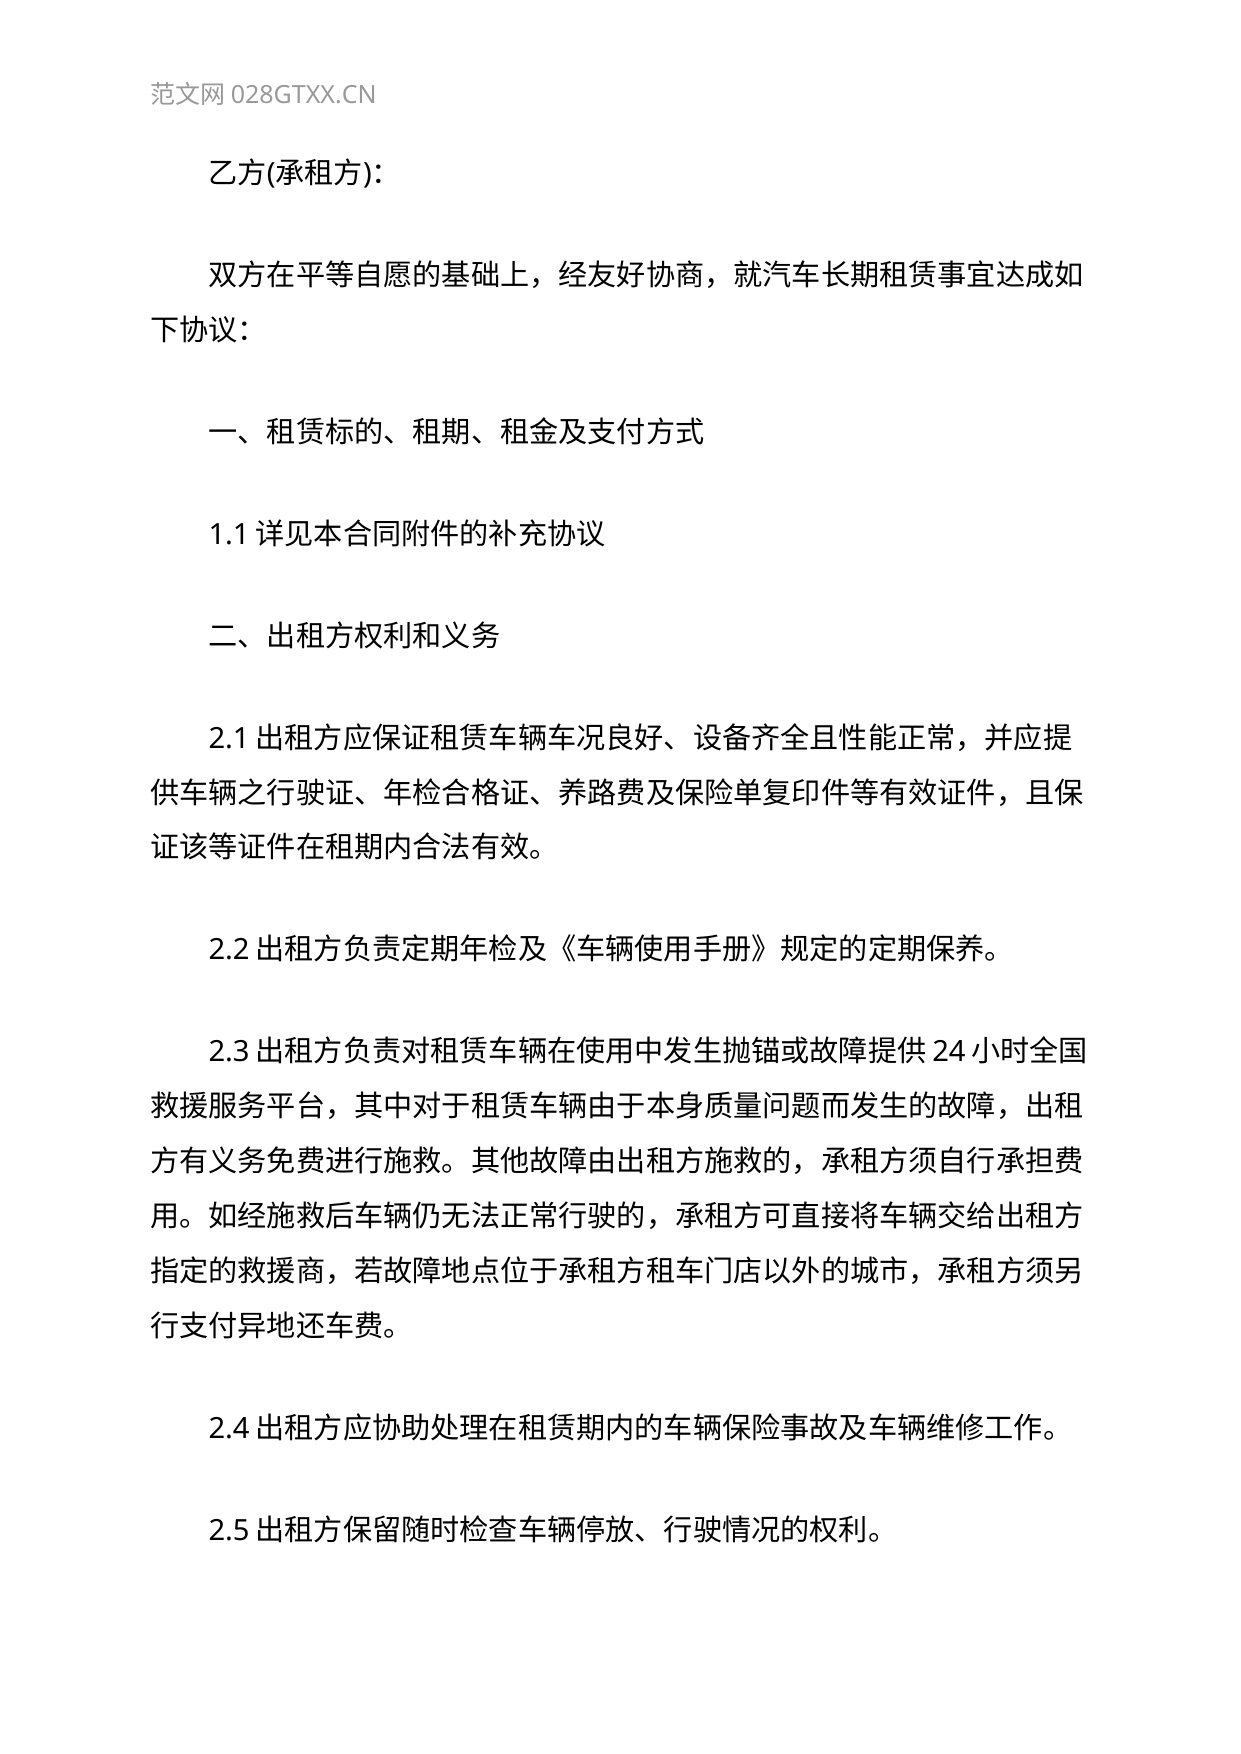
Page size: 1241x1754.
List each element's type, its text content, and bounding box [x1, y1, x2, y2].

text 2.5出租方保留随时检查车辆停放、行驶情况的权利。 [150, 1506, 1090, 1548]
text 一、租赁标的、租期、租金及支付方式 [150, 409, 1090, 451]
text 1.1详见本合同附件的补充协议 [150, 510, 1090, 553]
text 2.3出租方负责对租赁车辆在使用中发生抛锚或故障提供24小时全国救援服务平台，其中对于租赁车辆由于本身质量问题而发生的故障，出租方有义务免费进行施救。其他故障由出租方施救的，承租方须自行承担费用。如经施救后车辆仍无法正常行驶的，承租方可直接将车辆交给出租方指定的救援商，若故障地点位于承租方租车门店以外的城市，承租方须另行支付异地还车费。 [150, 1028, 1090, 1345]
text 2.2出租方负责定期年检及《车辆使用手册》规定的定期保养。 [150, 926, 1090, 968]
text 双方在平等自愿的基础上，经友好协商，就汽车长期租赁事宜达成如下协议： [150, 252, 1090, 349]
text 2.4出租方应协助处理在租赁期内的车辆保险事故及车辆维修工作。 [150, 1404, 1090, 1447]
text 乙方(承租方)： [150, 150, 1090, 192]
text 二、出租方权利和义务 [150, 612, 1090, 655]
text 2.1出租方应保证租赁车辆车况良好、设备齐全且性能正常，并应提供车辆之行驶证、年检合格证、养路费及保险单复印件等有效证件，且保证该等证件在租期内合法有效。 [150, 714, 1090, 866]
